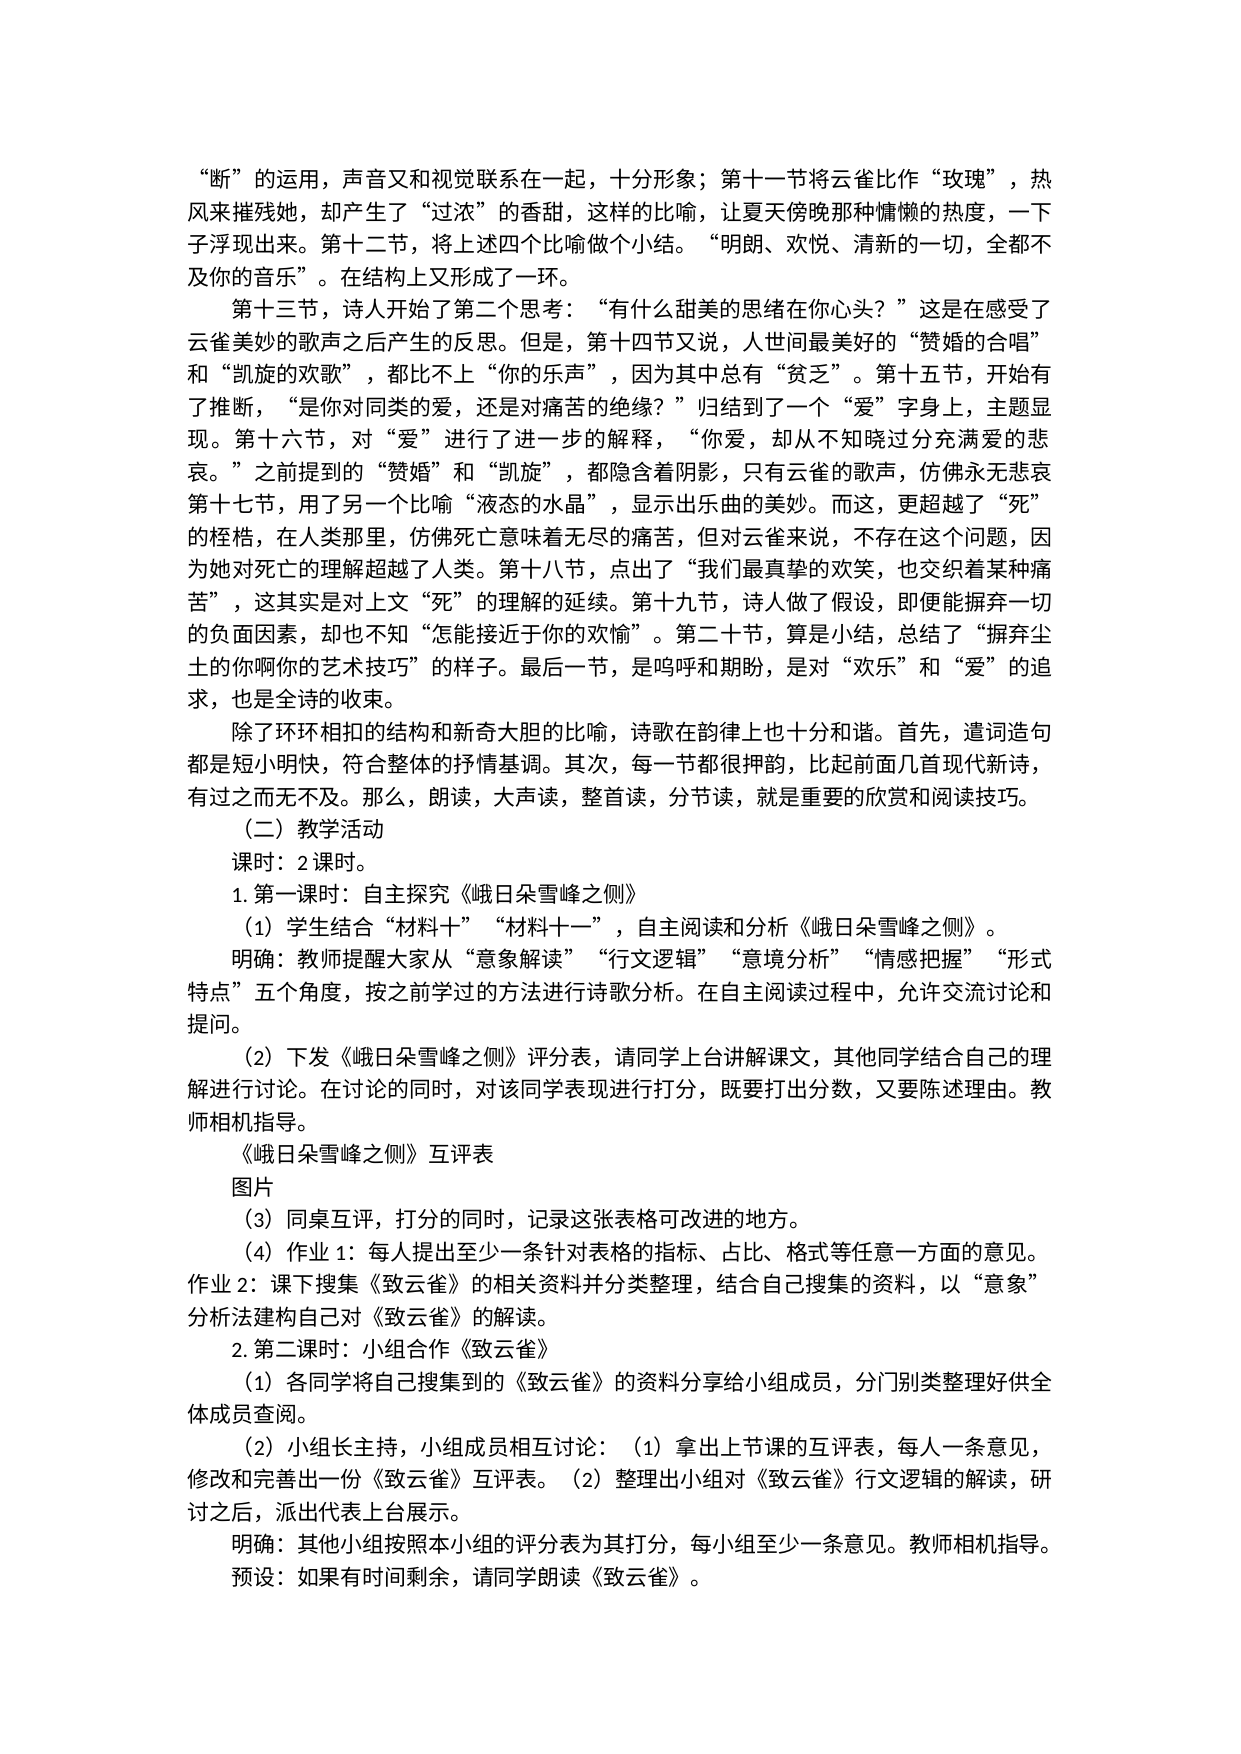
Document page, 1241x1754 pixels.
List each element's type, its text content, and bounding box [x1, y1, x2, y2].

text 明确：其他小组按照本小组的评分表为其打分，每小组至少一条意见。教师相机指导。 [187, 1527, 1053, 1559]
text （2）下发《峨日朵雪峰之侧》评分表，请同学上台讲解课文，其他同学结合自己的理解进行讨论。在讨论的同时，对该同学表现进行打分，既要打出分数，又要陈述理由。教师相机指导。 [187, 1039, 1053, 1137]
text （1）学生结合“材料十”“材料十一”，自主阅读和分析《峨日朵雪峰之侧》。 [187, 909, 1053, 942]
text 《峨日朵雪峰之侧》互评表 [187, 1137, 1053, 1169]
text 除了环环相扣的结构和新奇大胆的比喻，诗歌在韵律上也十分和谐。首先，遣词造句都是短小明快，符合整体的抒情基调。其次，每一节都很押韵，比起前面几首现代新诗，有过之而无不及。那么，朗读，大声读，整首读，分节读，就是重要的欣赏和阅读技巧。 [187, 714, 1053, 812]
text 预设：如果有时间剩余，请同学朗读《致云雀》。 [187, 1559, 1053, 1592]
text （4）作业1：每人提出至少一条针对表格的指标、占比、格式等任意一方面的意见。作业2：课下搜集《致云雀》的相关资料并分类整理，结合自己搜集的资料，以“意象”分析法建构自己对《致云雀》的解读。 [187, 1234, 1053, 1332]
text （二）教学活动 [187, 812, 1053, 844]
text 明确：教师提醒大家从“意象解读”“行文逻辑”“意境分析”“情感把握”“形式特点”五个角度，按之前学过的方法进行诗歌分析。在自主阅读过程中，允许交流讨论和提问。 [187, 942, 1053, 1039]
text （2）小组长主持，小组成员相互讨论：（1）拿出上节课的互评表，每人一条意见，修改和完善出一份《致云雀》互评表。（2）整理出小组对《致云雀》行文逻辑的解读，研讨之后，派出代表上台展示。 [187, 1429, 1053, 1527]
text 课时：2课时。 [187, 844, 1053, 877]
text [187, 162, 1053, 292]
text （3）同桌互评，打分的同时，记录这张表格可改进的地方。 [187, 1202, 1053, 1234]
text 1. 第一课时：自主探究《峨日朵雪峰之侧》 [187, 877, 1053, 909]
text 第十三节，诗人开始了第二个思考：“有什么甜美的思绪在你心头？”这是在感受了云雀美妙的歌声之后产生的反思。但是，第十四节又说，人世间最美好的“赞婚的合唱”和“凯旋的欢歌”，都比不上“你的乐声”，因为其中总有“贫乏”。第十五节，开始有了推断，“是你对同类的爱，还是对痛苦的绝缘？”归结到了一个“爱”字身上，主题显现。第十六节，对“爱”进行了进一步的解释，“你爱，却从不知晓过分充满爱的悲哀。”之前提到的“赞婚”和“凯旋”，都隐含着阴影，只有云雀的歌声，仿佛永无悲哀。第十七节，用了另一个比喻“液态的水晶”，显示出乐曲的美妙。而这，更超越了“死”的桎梏，在人类那里，仿佛死亡意味着无尽的痛苦，但对云雀来说，不存在这个问题，因为她对死亡的理解超越了人类。第十八节，点出了“我们最真挚的欢笑，也交织着某种痛苦”，这其实是对上文“死”的理解的延续。第十九节，诗人做了假设，即便能摒弃一切的负面因素，却也不知“怎能接近于你的欢愉”。第二十节，算是小结，总结了“摒弃尘土的你啊你的艺术技巧”的样子。最后一节，是呜呼和期盼，是对“欢乐”和“爱”的追求，也是全诗的收束。 [187, 292, 1053, 714]
text （1）各同学将自己搜集到的《致云雀》的资料分享给小组成员，分门别类整理好供全体成员查阅。 [187, 1364, 1053, 1429]
text 图片 [187, 1169, 1053, 1202]
text 2. 第二课时：小组合作《致云雀》 [187, 1332, 1053, 1364]
